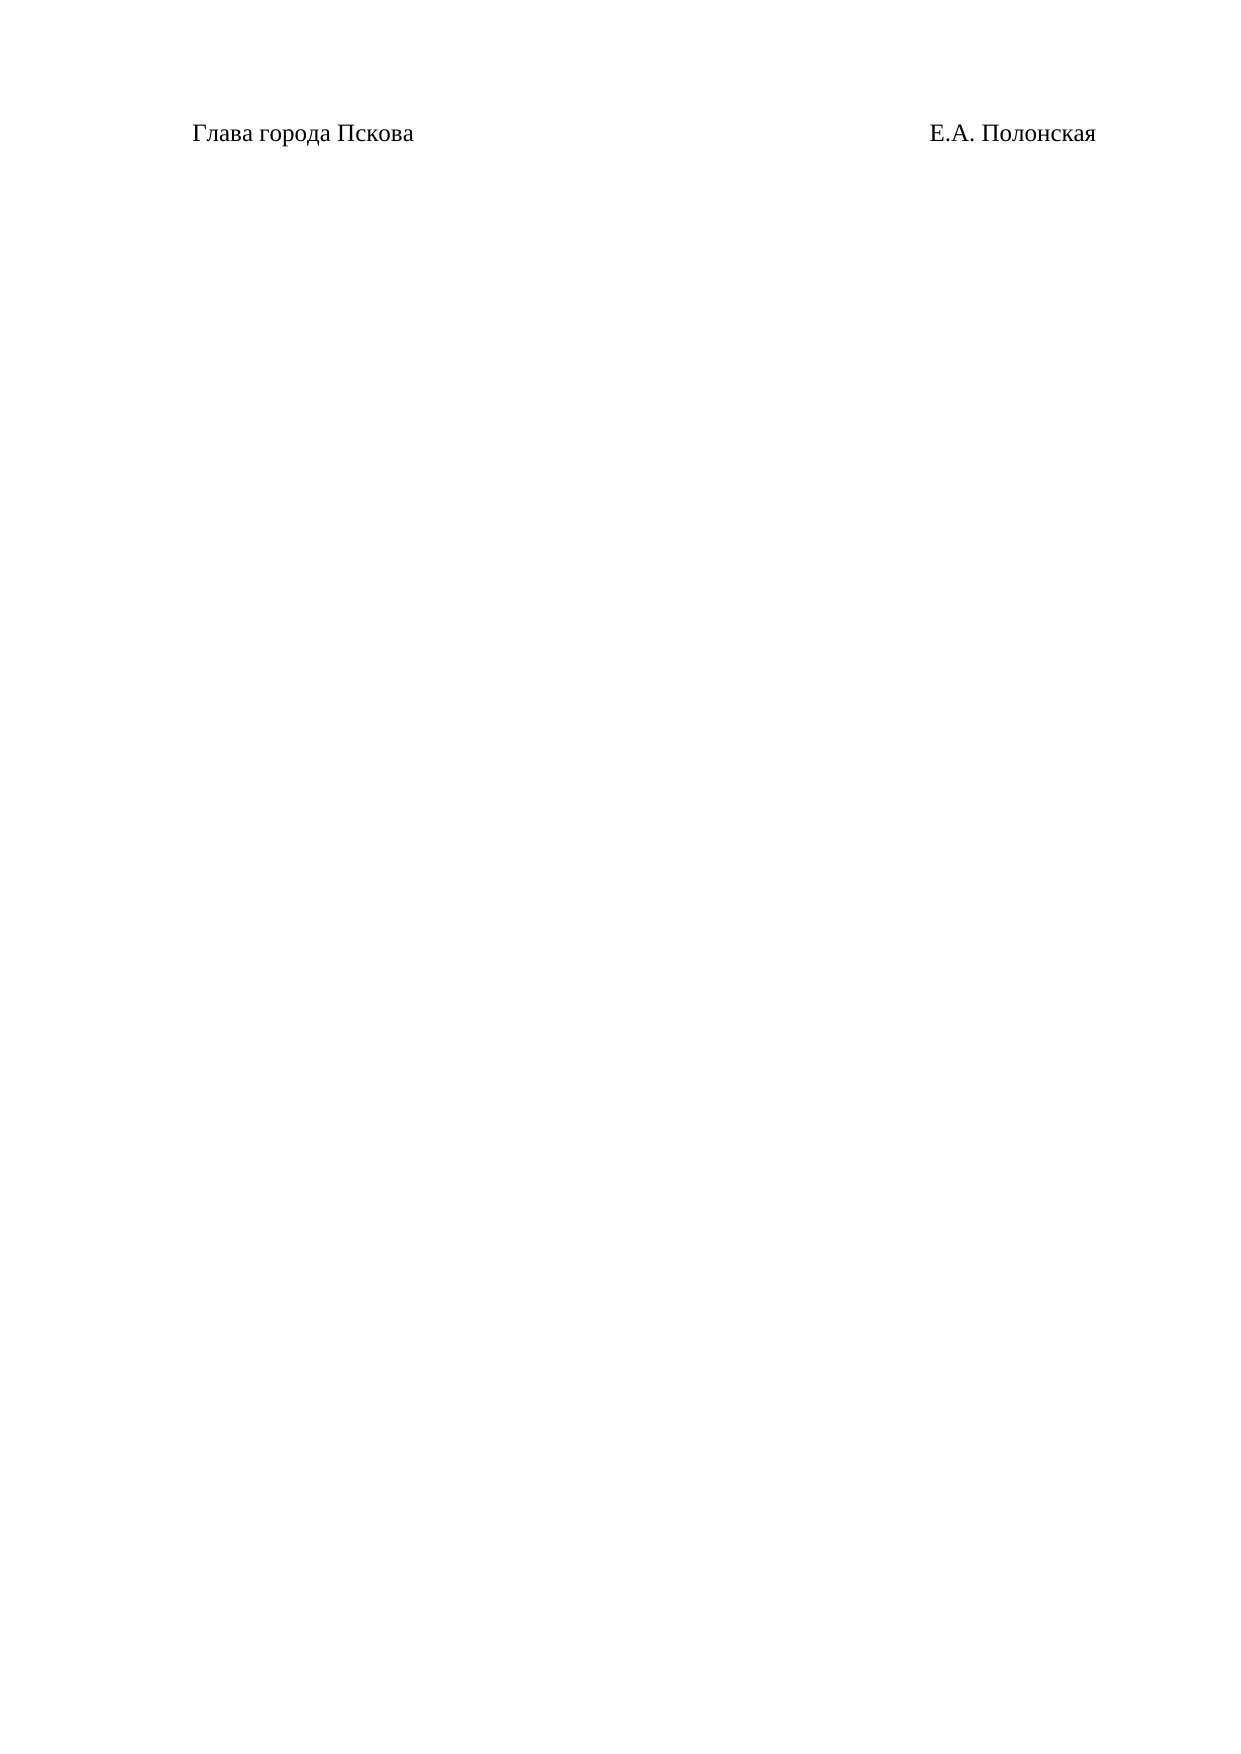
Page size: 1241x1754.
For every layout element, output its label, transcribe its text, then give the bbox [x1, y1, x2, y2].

text Глава города Пскова Е.А. Полонская [118, 118, 1152, 147]
